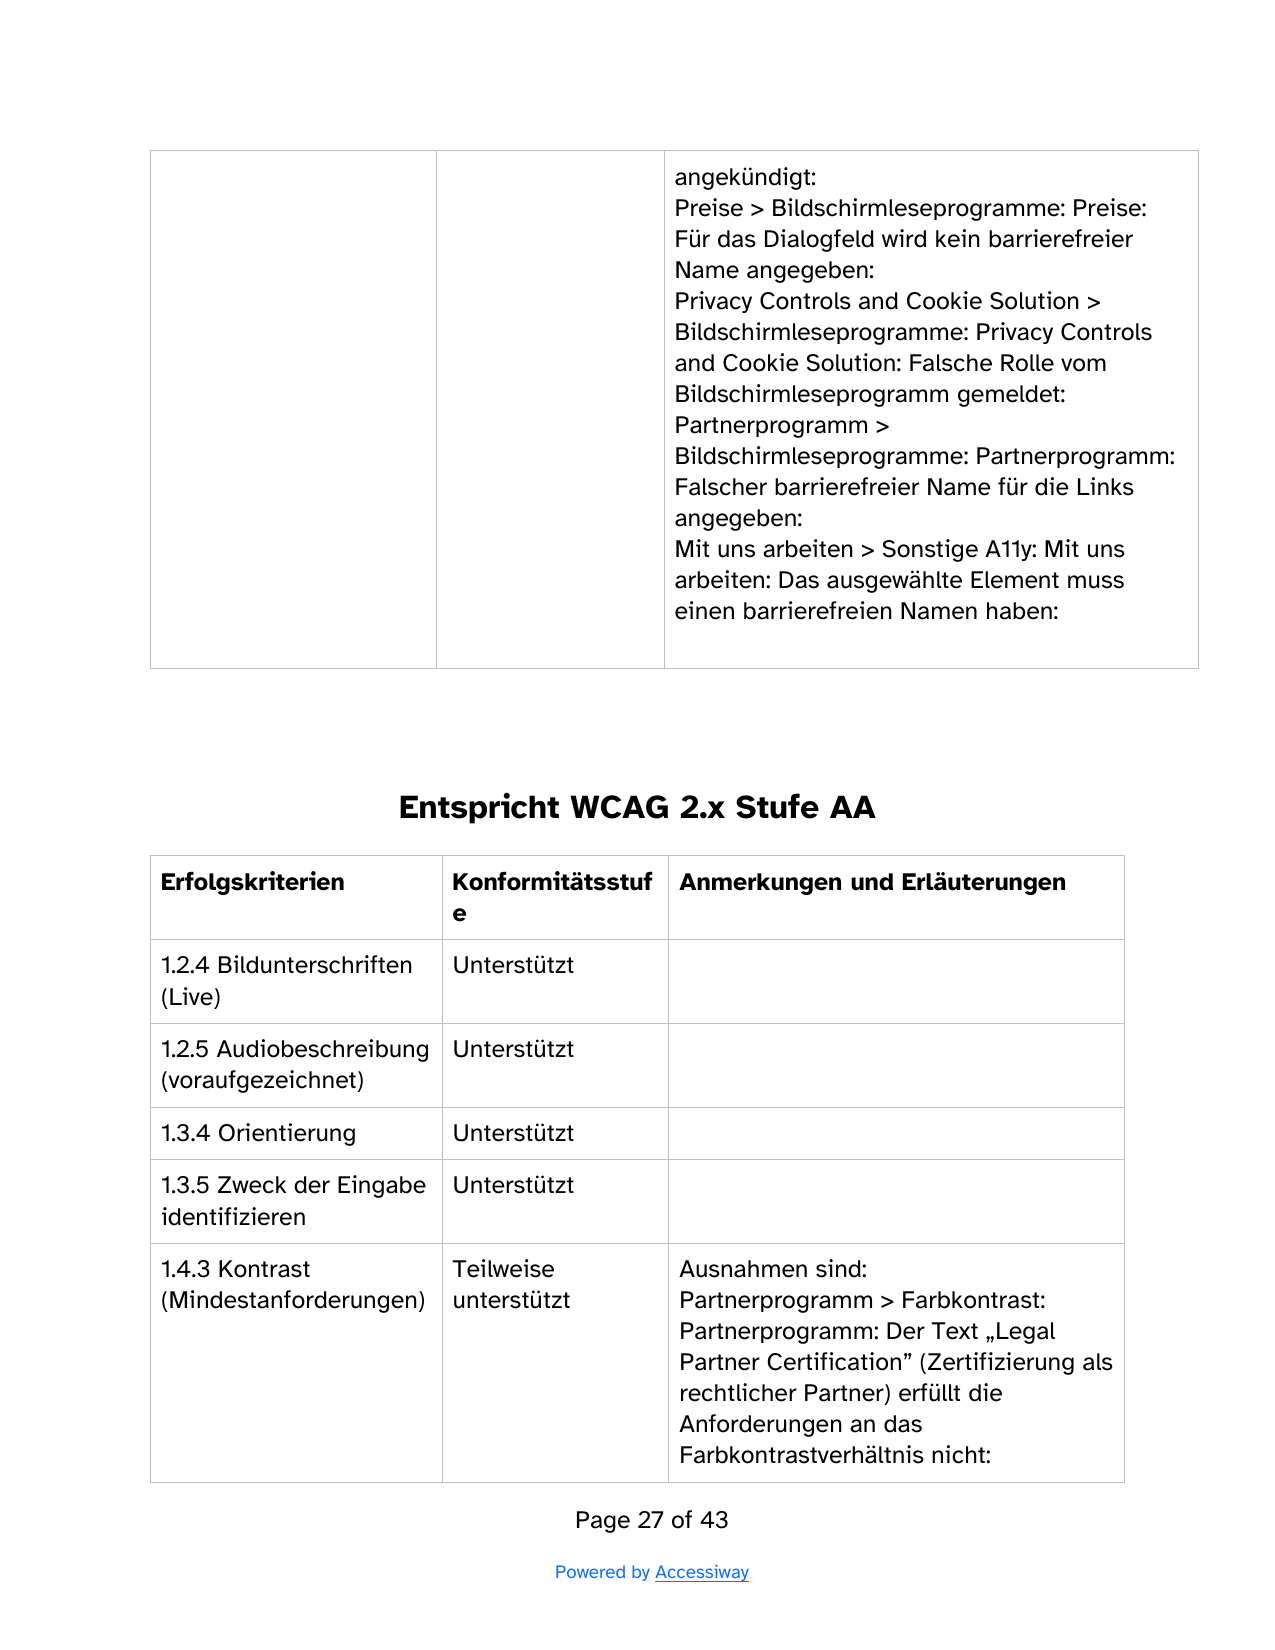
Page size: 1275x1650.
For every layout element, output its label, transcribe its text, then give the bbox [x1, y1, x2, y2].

table_cell 1.3.4 Orientierung [151, 1108, 442, 1159]
subtitle Entspricht WCAG 2.x Stufe AA [150, 787, 1125, 828]
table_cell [665, 151, 1198, 668]
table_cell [437, 151, 664, 668]
table_cell Unterstützt [443, 940, 668, 1023]
table_cell Unterstützt [443, 1024, 668, 1106]
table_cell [151, 1244, 442, 1481]
table_header Konformitätsstufe [443, 856, 668, 939]
table_cell Unterstützt [443, 1108, 668, 1159]
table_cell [443, 1244, 668, 1481]
table_cell [669, 1108, 1124, 1159]
table_cell [669, 1024, 1124, 1106]
table_cell Unterstützt [443, 1160, 668, 1243]
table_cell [669, 1244, 1124, 1481]
table_cell 1.3.5 Zweck der Eingabe identifizieren [151, 1160, 442, 1243]
table_cell [669, 940, 1124, 1023]
table_header Anmerkungen und Erläuterungen [669, 856, 1124, 939]
table_cell 1.2.5 Audiobeschreibung (voraufgezeichnet) [151, 1024, 442, 1106]
table_cell 1.2.4 Bildunterschriften (Live) [151, 940, 442, 1023]
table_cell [151, 151, 436, 668]
table_cell [669, 1160, 1124, 1243]
table_header Erfolgskriterien [151, 856, 442, 939]
